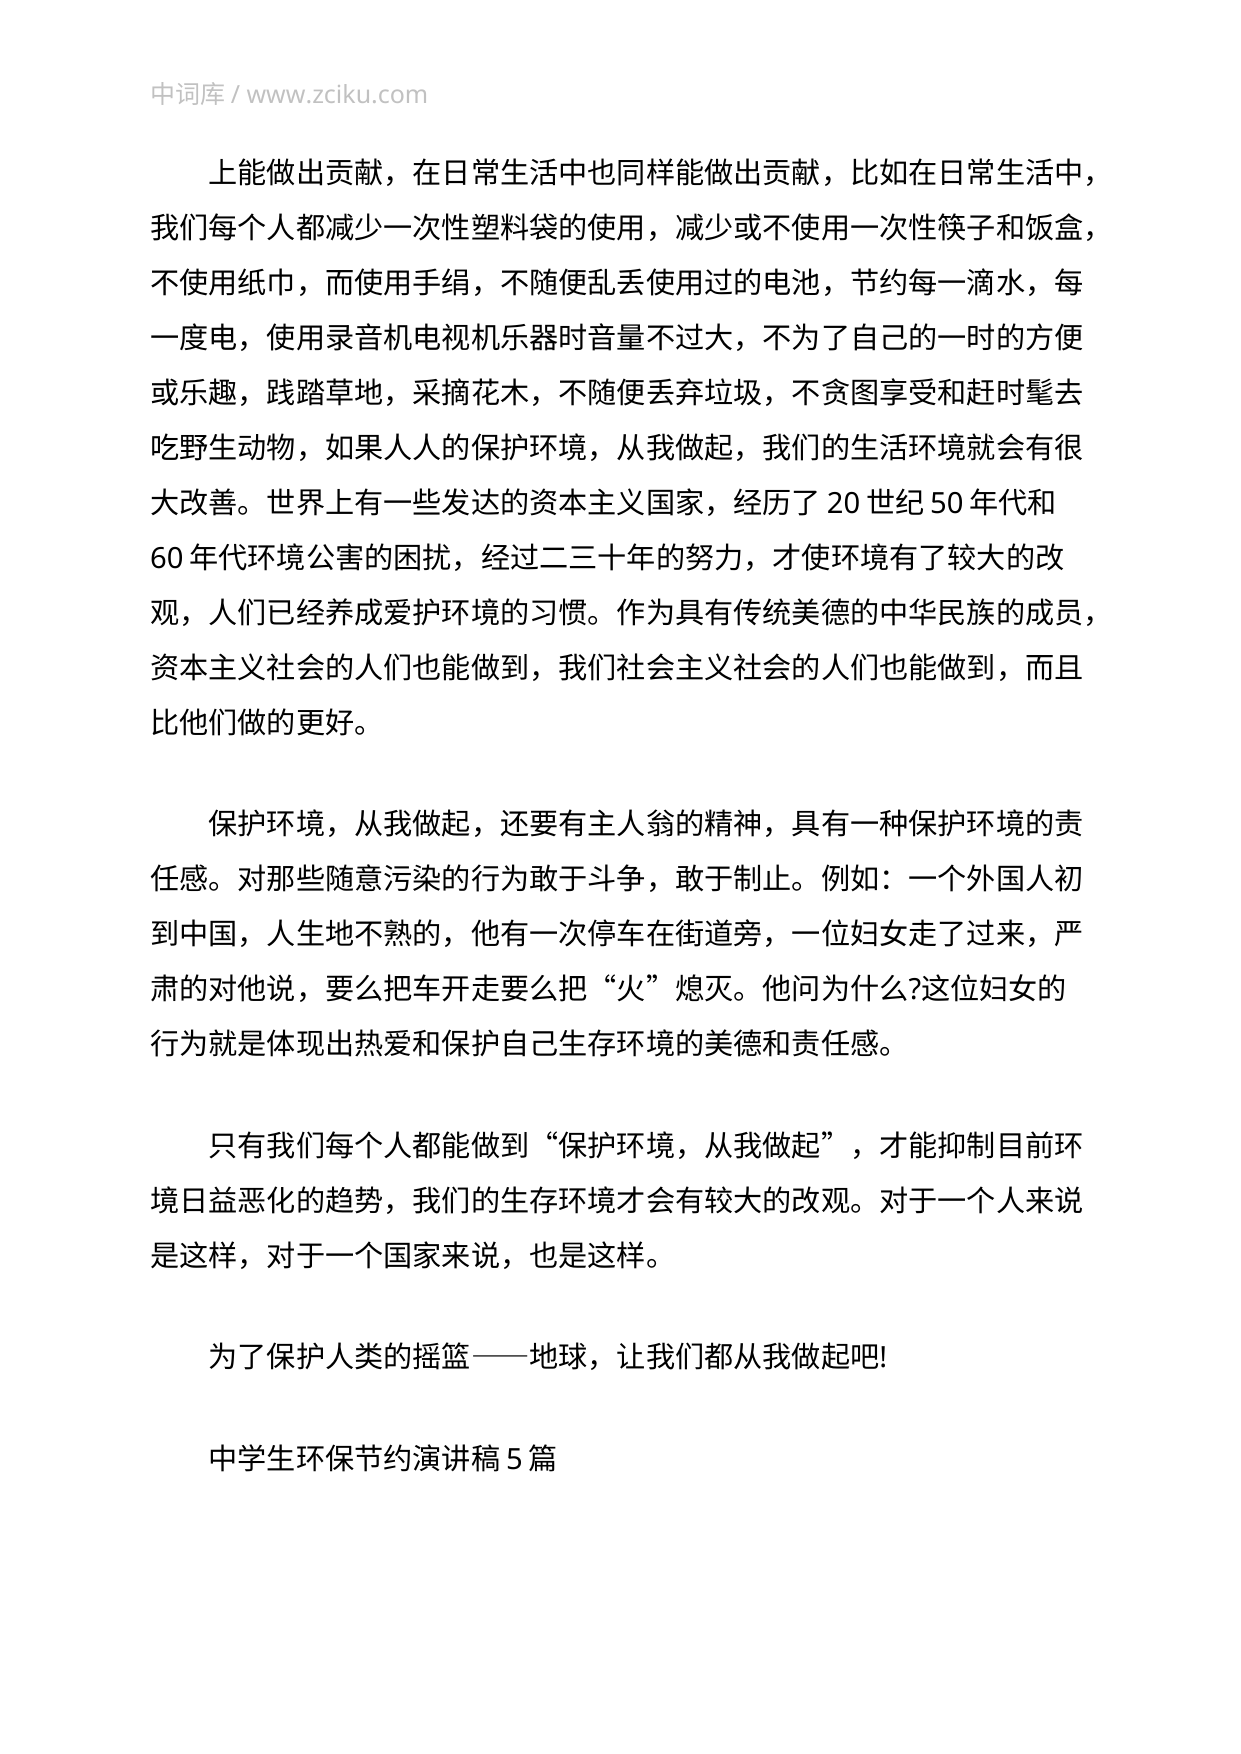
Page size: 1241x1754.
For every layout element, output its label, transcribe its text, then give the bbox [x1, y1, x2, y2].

text 上能做出贡献，在日常生活中也同样能做出贡献，比如在日常生活中，我们每个人都减少一次性塑料袋的使用，减少或不使用一次性筷子和饭盒，不使用纸巾，而使用手绢，不随便乱丢使用过的电池，节约每一滴水，每一度电，使用录音机电视机乐器时音量不过大，不为了自己的一时的方便或乐趣，践踏草地，采摘花木，不随便丢弃垃圾，不贪图享受和赶时髦去吃野生动物，如果人人的保护环境，从我做起，我们的生活环境就会有很大改善。世界上有一些发达的资本主义国家，经历了20世纪50年代和60年代环境公害的困扰，经过二三十年的努力，才使环境有了较大的改观，人们已经养成爱护环境的习惯。作为具有传统美德的中华民族的成员，资本主义社会的人们也能做到，我们社会主义社会的人们也能做到，而且比他们做的更好。 [150, 150, 1090, 741]
text 只有我们每个人都能做到“保护环境，从我做起”，才能抑制目前环境日益恶化的趋势，我们的生存环境才会有较大的改观。对于一个人来说是这样，对于一个国家来说，也是这样。 [150, 1122, 1090, 1274]
text 为了保护人类的摇篮——地球，让我们都从我做起吧! [150, 1334, 1090, 1376]
text 中学生环保节约演讲稿5篇 [150, 1436, 1090, 1478]
text 保护环境，从我做起，还要有主人翁的精神，具有一种保护环境的责任感。对那些随意污染的行为敢于斗争，敢于制止。例如：一个外国人初到中国，人生地不熟的，他有一次停车在街道旁，一位妇女走了过来，严肃的对他说，要么把车开走要么把“火”熄灭。他问为什么?这位妇女的行为就是体现出热爱和保护自己生存环境的美德和责任感。 [150, 801, 1090, 1063]
